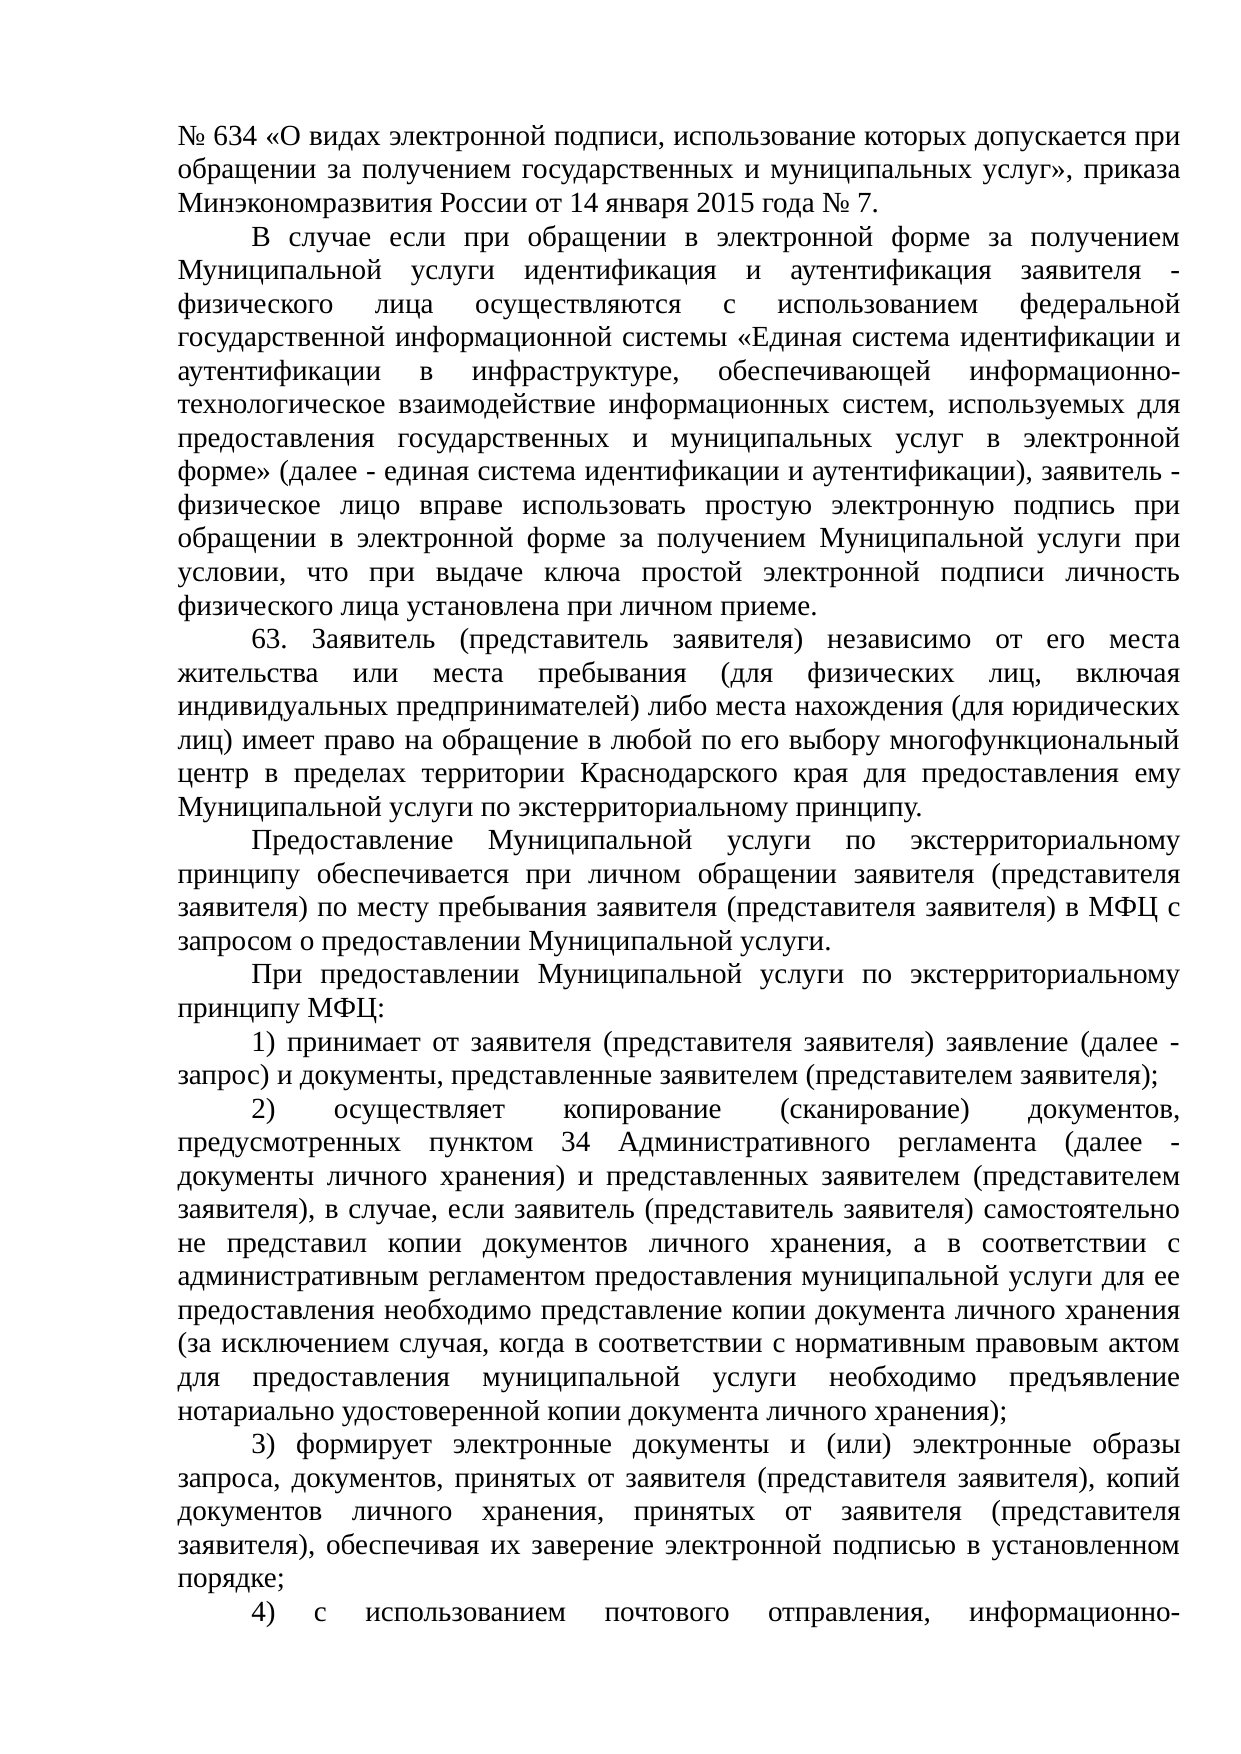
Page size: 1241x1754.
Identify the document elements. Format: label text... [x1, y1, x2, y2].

text В случае если при обращении в электронной форме за получением Муниципальной услуги идентификация и аутентификация заявителя - физического лица осуществляются с использованием федеральной государственной информационной системы «Единая система идентификации и аутентификации в инфраструктуре, обеспечивающей информационно-технологическое взаимодействие информационных систем, используемых для предоставления государственных и муниципальных услуг в электронной форме» (далее - единая система идентификации и аутентификации), заявитель - физическое лицо вправе использовать простую электронную подпись при обращении в электронной форме за получением Муниципальной услуги при условии, что при выдаче ключа простой электронной подписи личность физического лица установлена при личном приеме. [177, 219, 1181, 621]
text 63. Заявитель (представитель заявителя) независимо от его места жительства или места пребывания (для физических лиц, включая индивидуальных предпринимателей) либо места нахождения (для юридических лиц) имеет право на обращение в любой по его выбору многофункциональный центр в пределах территории Краснодарского края для предоставления ему Муниципальной услуги по экстерриториальному принципу. [177, 621, 1181, 822]
text 2) осуществляет копирование (сканирование) документов, предусмотренных пунктом 34 Административного регламента (далее - документы личного хранения) и представленных заявителем (представителем заявителя), в случае, если заявитель (представитель заявителя) самостоятельно не представил копии документов личного хранения, а в соответствии с административным регламентом предоставления муниципальной услуги для ее предоставления необходимо представление копии документа личного хранения (за исключением случая, когда в соответствии с нормативным правовым актом для предоставления муниципальной услуги необходимо предъявление нотариально удостоверенной копии документа личного хранения); [177, 1091, 1181, 1426]
text 1) принимает от заявителя (представителя заявителя) заявление (далее - запрос) и документы, представленные заявителем (представителем заявителя); [177, 1024, 1181, 1091]
text Предоставление Муниципальной услуги по экстерриториальному принципу обеспечивается при личном обращении заявителя (представителя заявителя) по месту пребывания заявителя (представителя заявителя) в МФЦ с запросом о предоставлении Муниципальной услуги. [177, 822, 1181, 957]
text При предоставлении Муниципальной услуги по экстерриториальному принципу МФЦ: [177, 957, 1181, 1024]
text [177, 1594, 1181, 1627]
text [177, 118, 1181, 219]
text 3) формирует электронные документы и (или) электронные образы запроса, документов, принятых от заявителя (представителя заявителя), копий документов личного хранения, принятых от заявителя (представителя заявителя), обеспечивая их заверение электронной подписью в установленном порядке; [177, 1426, 1181, 1594]
